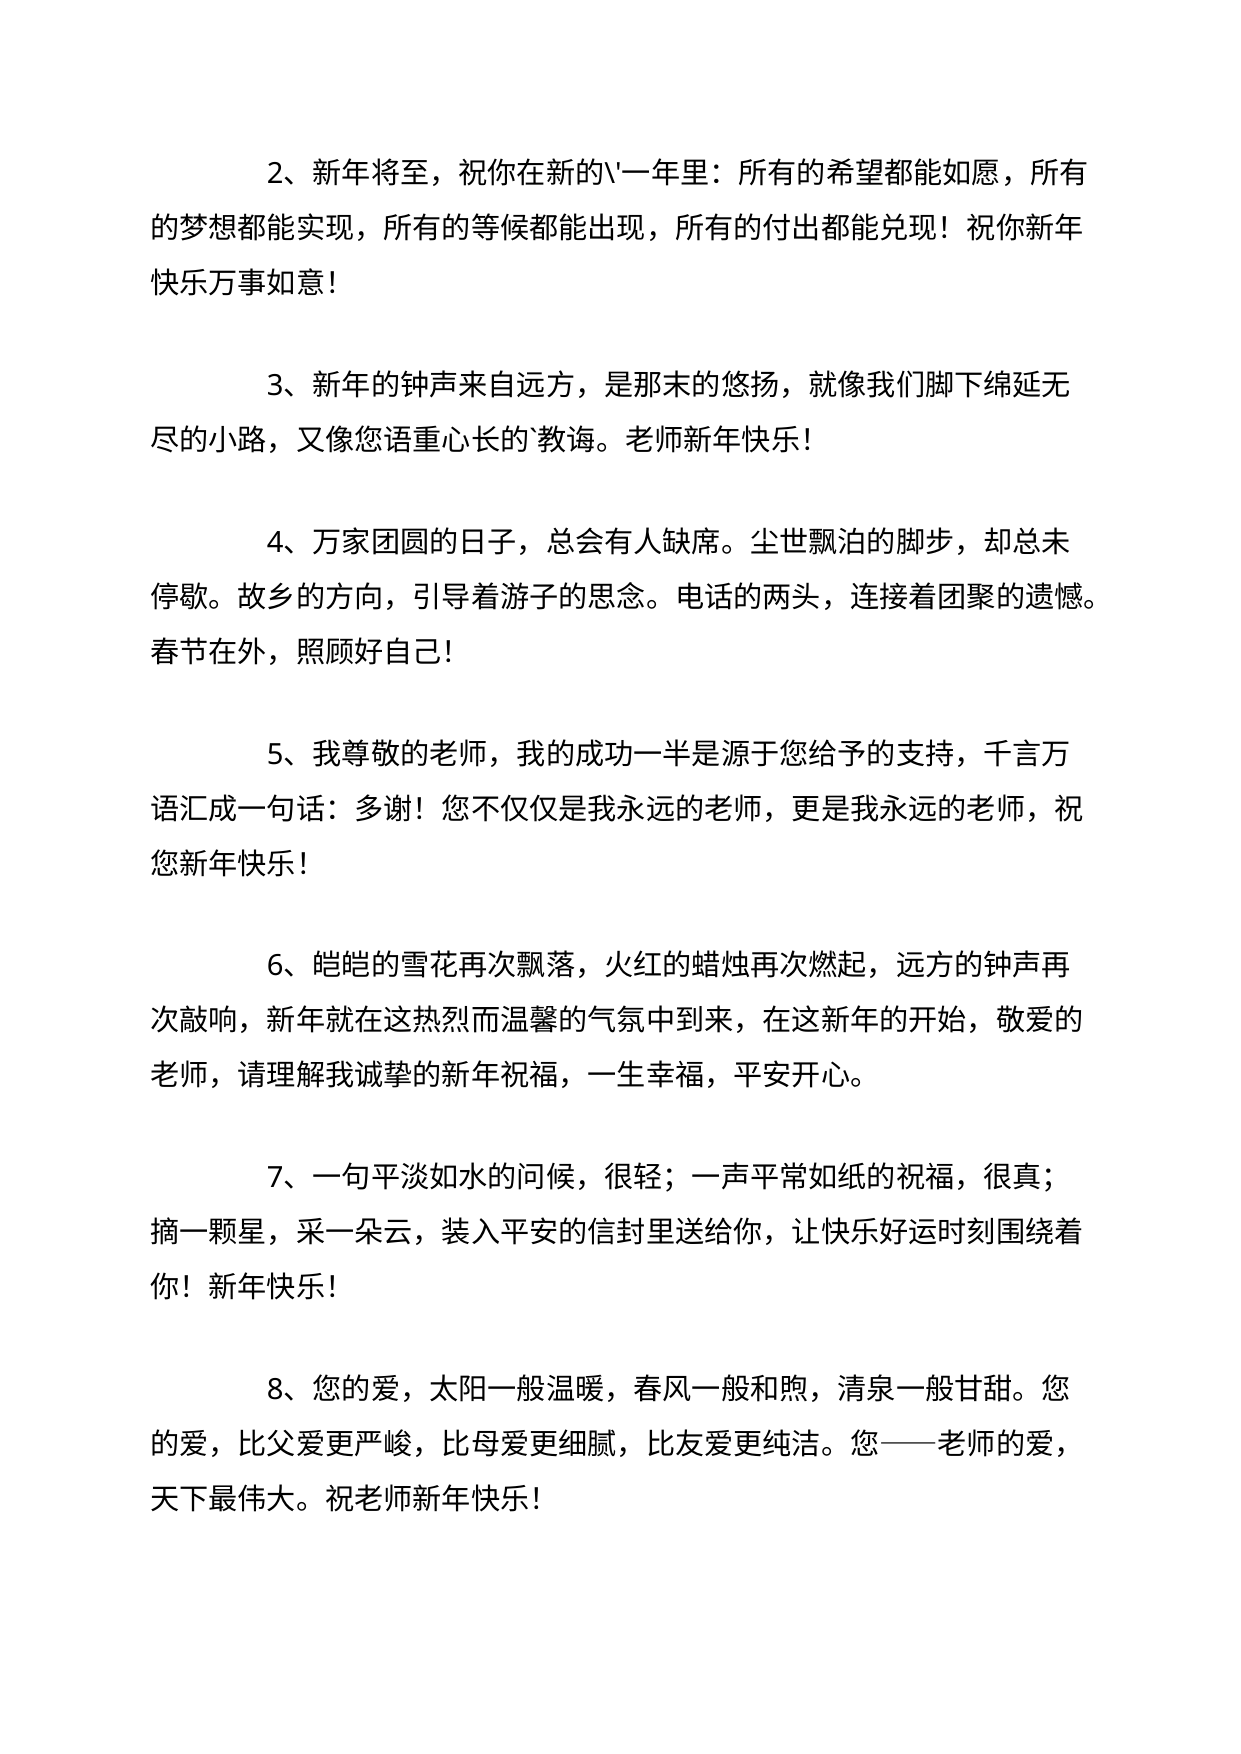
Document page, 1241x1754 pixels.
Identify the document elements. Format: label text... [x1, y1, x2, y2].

text 7、一句平淡如水的问候，很轻；一声平常如纸的祝福，很真；摘一颗星，采一朵云，装入平安的信封里送给你，让快乐好运时刻围绕着你！新年快乐！ [150, 1154, 1090, 1306]
text 5、我尊敬的老师，我的成功一半是源于您给予的支持，千言万语汇成一句话：多谢！您不仅仅是我永远的老师，更是我永远的老师，祝您新年快乐！ [150, 730, 1090, 882]
text 2、新年将至，祝你在新的\'一年里：所有的希望都能如愿，所有的梦想都能实现，所有的等候都能出现，所有的付出都能兑现！祝你新年快乐万事如意！ [150, 150, 1090, 302]
text 4、万家团圆的日子，总会有人缺席。尘世飘泊的脚步，却总未停歇。故乡的方向，引导着游子的思念。电话的两头，连接着团聚的遗憾。春节在外，照顾好自己！ [150, 519, 1090, 671]
text 6、皑皑的雪花再次飘落，火红的蜡烛再次燃起，远方的钟声再次敲响，新年就在这热烈而温馨的气氛中到来，在这新年的开始，敬爱的老师，请理解我诚挚的新年祝福，一生幸福，平安开心。 [150, 942, 1090, 1094]
text 3、新年的钟声来自远方，是那末的悠扬，就像我们脚下绵延无尽的小路，又像您语重心长的`教诲。老师新年快乐！ [150, 362, 1090, 459]
text 8、您的爱，太阳一般温暖，春风一般和煦，清泉一般甘甜。您的爱，比父爱更严峻，比母爱更细腻，比友爱更纯洁。您——老师的爱，天下最伟大。祝老师新年快乐！ [150, 1365, 1090, 1517]
